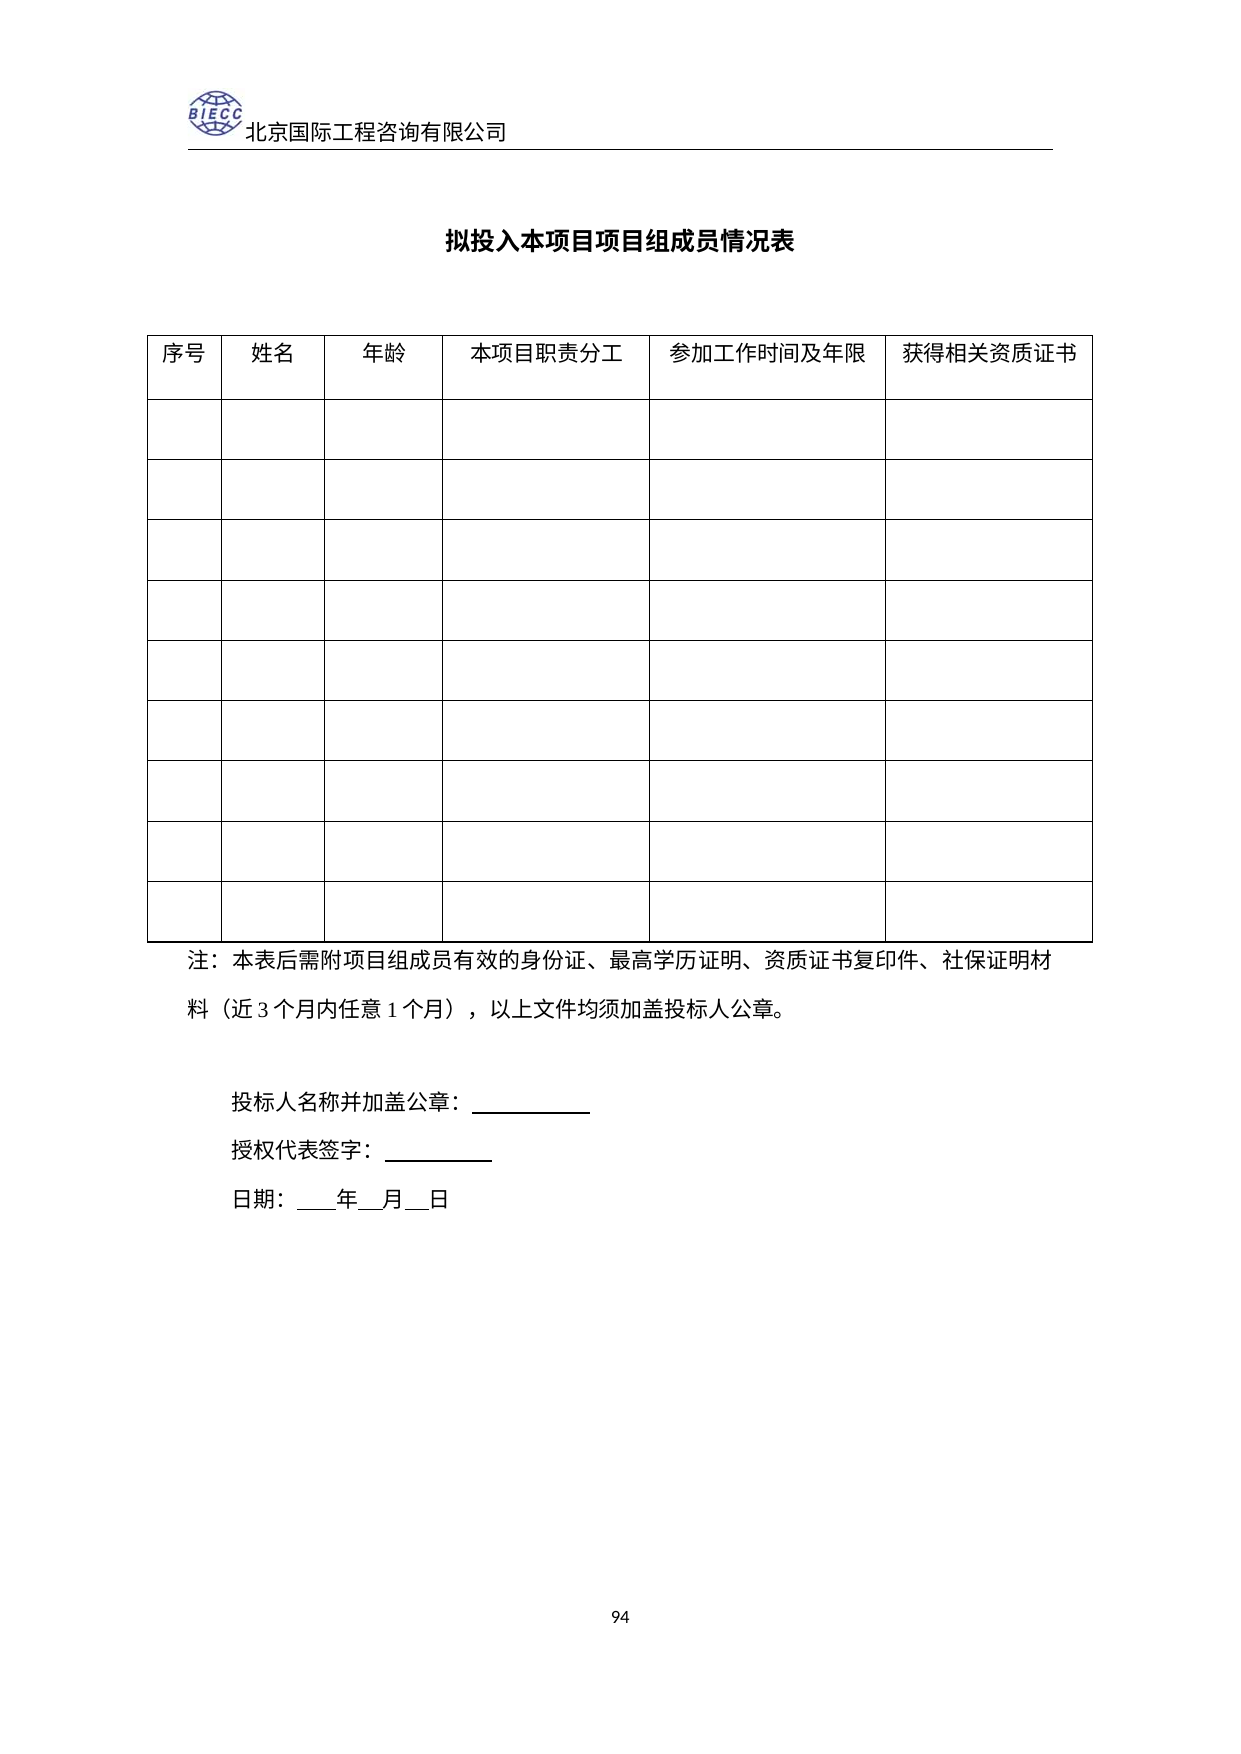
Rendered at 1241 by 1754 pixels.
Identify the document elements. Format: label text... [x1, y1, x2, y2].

table_cell [222, 581, 324, 640]
table_cell [222, 761, 324, 821]
table_cell [148, 520, 221, 579]
table_header 参加工作时间及年限 [650, 336, 885, 398]
table_cell [148, 460, 221, 519]
table_cell [222, 400, 324, 459]
table_cell [650, 882, 885, 941]
table_cell [650, 761, 885, 821]
table_cell [222, 641, 324, 700]
table_cell [148, 761, 221, 821]
table_cell [650, 400, 885, 459]
table_cell [325, 822, 442, 881]
text 注：本表后需附项目组成员有效的身份证、最高学历证明、资质证书复印件、社保证明材料（近3个月内任意1个月），以上文件均须加盖投标人公章。 [187, 943, 1053, 1024]
text 拟投入本项目项目组成员情况表 [187, 207, 1053, 272]
table_cell [325, 701, 442, 760]
text 授权代表签字： [187, 1133, 1053, 1165]
table_cell [222, 882, 324, 941]
table_cell [650, 641, 885, 700]
table_cell [148, 581, 221, 640]
table_cell [443, 641, 649, 700]
text 投标人名称并加盖公章： [187, 1084, 1053, 1117]
table_cell [886, 641, 1092, 700]
table_cell [443, 822, 649, 881]
table_header 获得相关资质证书 [886, 336, 1092, 398]
table_cell [325, 460, 442, 519]
table_cell [886, 581, 1092, 640]
table_cell [325, 400, 442, 459]
table_cell [148, 641, 221, 700]
table_cell [443, 701, 649, 760]
table_cell [443, 581, 649, 640]
table_cell [325, 520, 442, 579]
table_cell [148, 701, 221, 760]
table_cell [886, 400, 1092, 459]
table_cell [650, 520, 885, 579]
table_cell [325, 581, 442, 640]
text 日期： 年 月 日 [187, 1181, 1053, 1214]
table_cell [148, 400, 221, 459]
table_cell [443, 882, 649, 941]
table_cell [148, 822, 221, 881]
table_cell [650, 581, 885, 640]
table_cell [650, 460, 885, 519]
table_cell [325, 882, 442, 941]
table_cell [325, 641, 442, 700]
table_cell [325, 761, 442, 821]
table_cell [443, 520, 649, 579]
table_cell [886, 460, 1092, 519]
table_cell [886, 761, 1092, 821]
table_header 本项目职责分工 [443, 336, 649, 398]
table_cell [222, 701, 324, 760]
table_cell [443, 460, 649, 519]
table_cell [443, 761, 649, 821]
table_cell [443, 400, 649, 459]
picture [187, 88, 245, 141]
table_cell [886, 822, 1092, 881]
table_cell [886, 882, 1092, 941]
table_cell [222, 520, 324, 579]
table_cell [650, 701, 885, 760]
table_cell [222, 460, 324, 519]
table_header 序号 [148, 336, 221, 398]
table_cell [886, 520, 1092, 579]
table_header 年龄 [325, 336, 442, 398]
table_cell [650, 822, 885, 881]
table_cell [148, 882, 221, 941]
table_header 姓名 [222, 336, 324, 398]
table_cell [886, 701, 1092, 760]
table_cell [222, 822, 324, 881]
